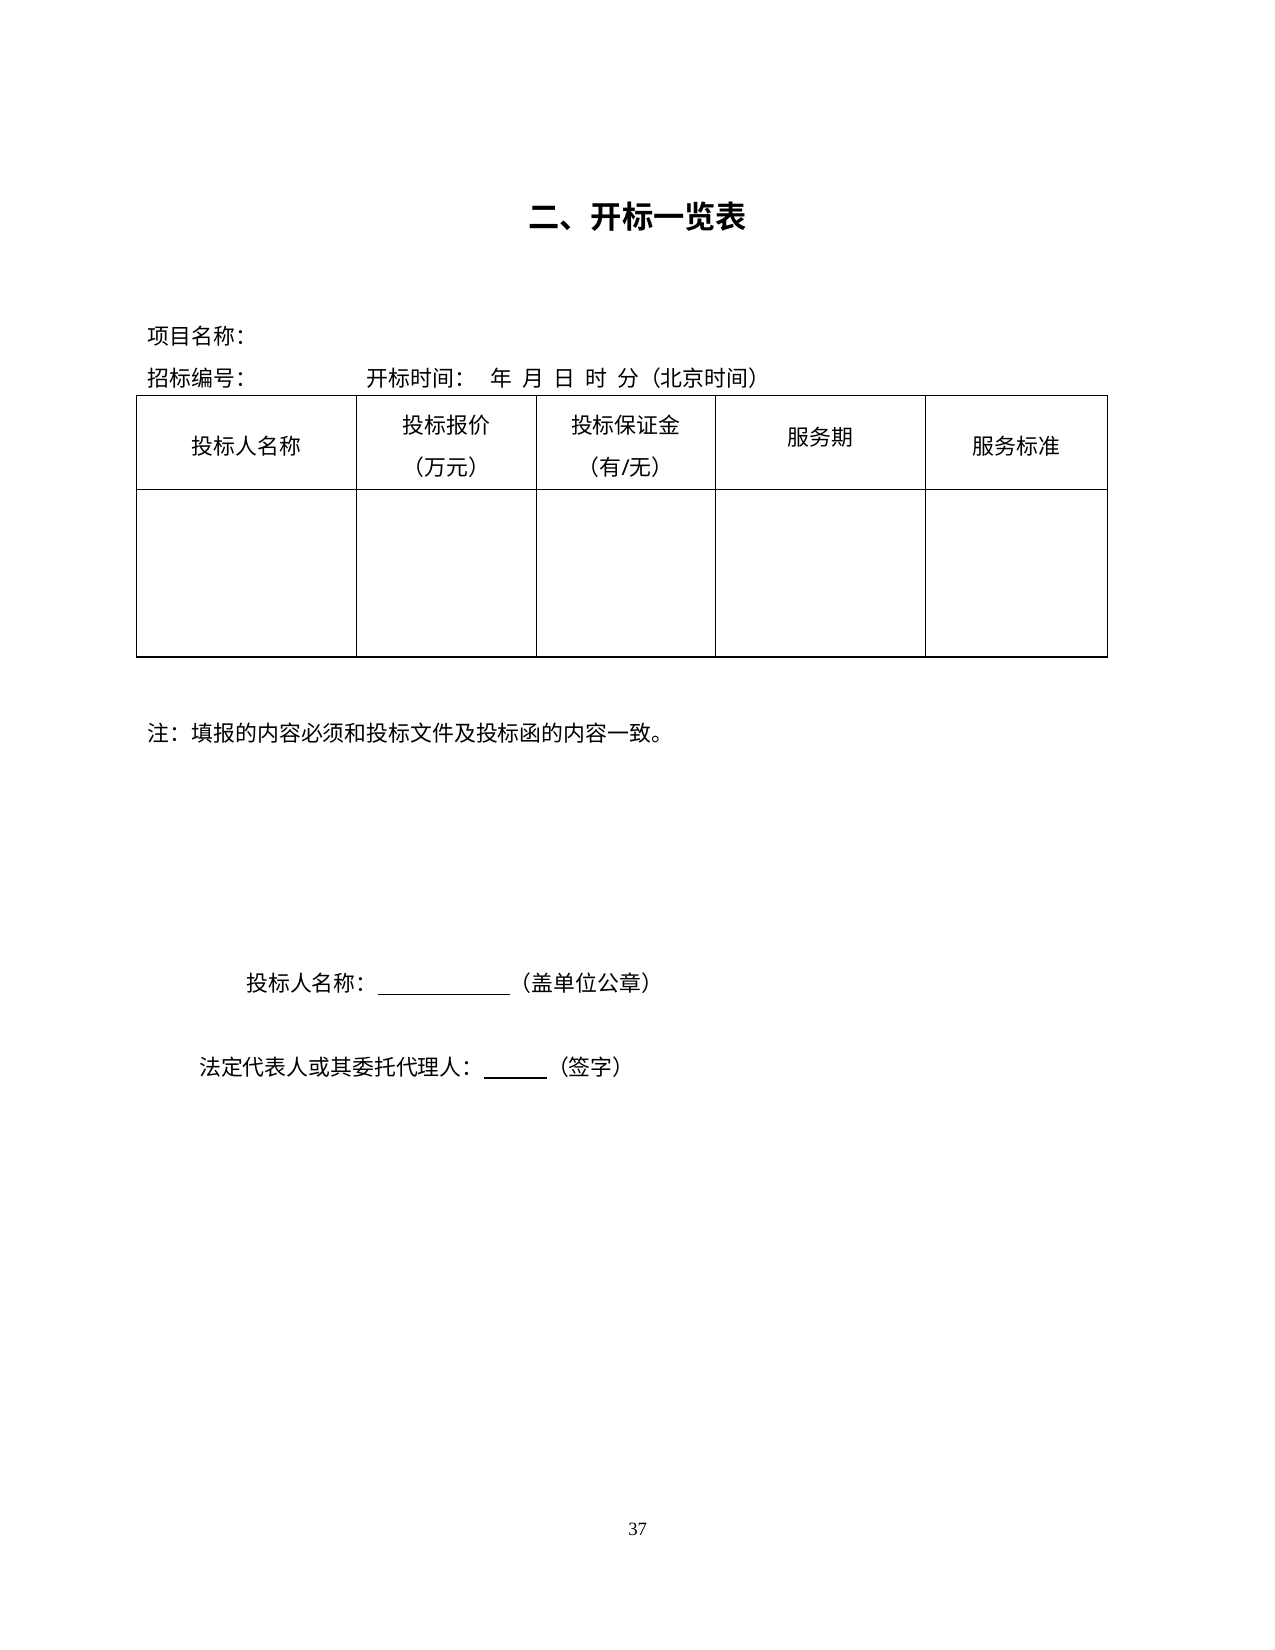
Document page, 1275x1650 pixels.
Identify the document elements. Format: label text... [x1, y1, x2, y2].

table_header 投标报价 （万元） [357, 396, 536, 489]
table_cell [137, 490, 356, 656]
text 二、开标一览表 [148, 192, 1127, 237]
text 注：填报的内容必须和投标文件及投标函的内容一致。 [148, 708, 1127, 750]
table_cell [926, 490, 1107, 656]
table_cell [537, 490, 715, 656]
table_header 服务期 [716, 396, 925, 489]
table_header 服务标准 [926, 396, 1107, 489]
text 投标人名称： （盖单位公章） [148, 958, 1127, 1000]
table_header 投标保证金 （有/无） [537, 396, 715, 489]
text 法定代表人或其委托代理人： （签字） [148, 1042, 1127, 1083]
table_cell [357, 490, 536, 656]
text 招标编号： 开标时间： 年 月 日 时 分（北京时间） [148, 353, 1127, 394]
table_cell [716, 490, 925, 656]
table_header 投标人名称 [137, 396, 356, 489]
text 项目名称： [148, 311, 1127, 353]
